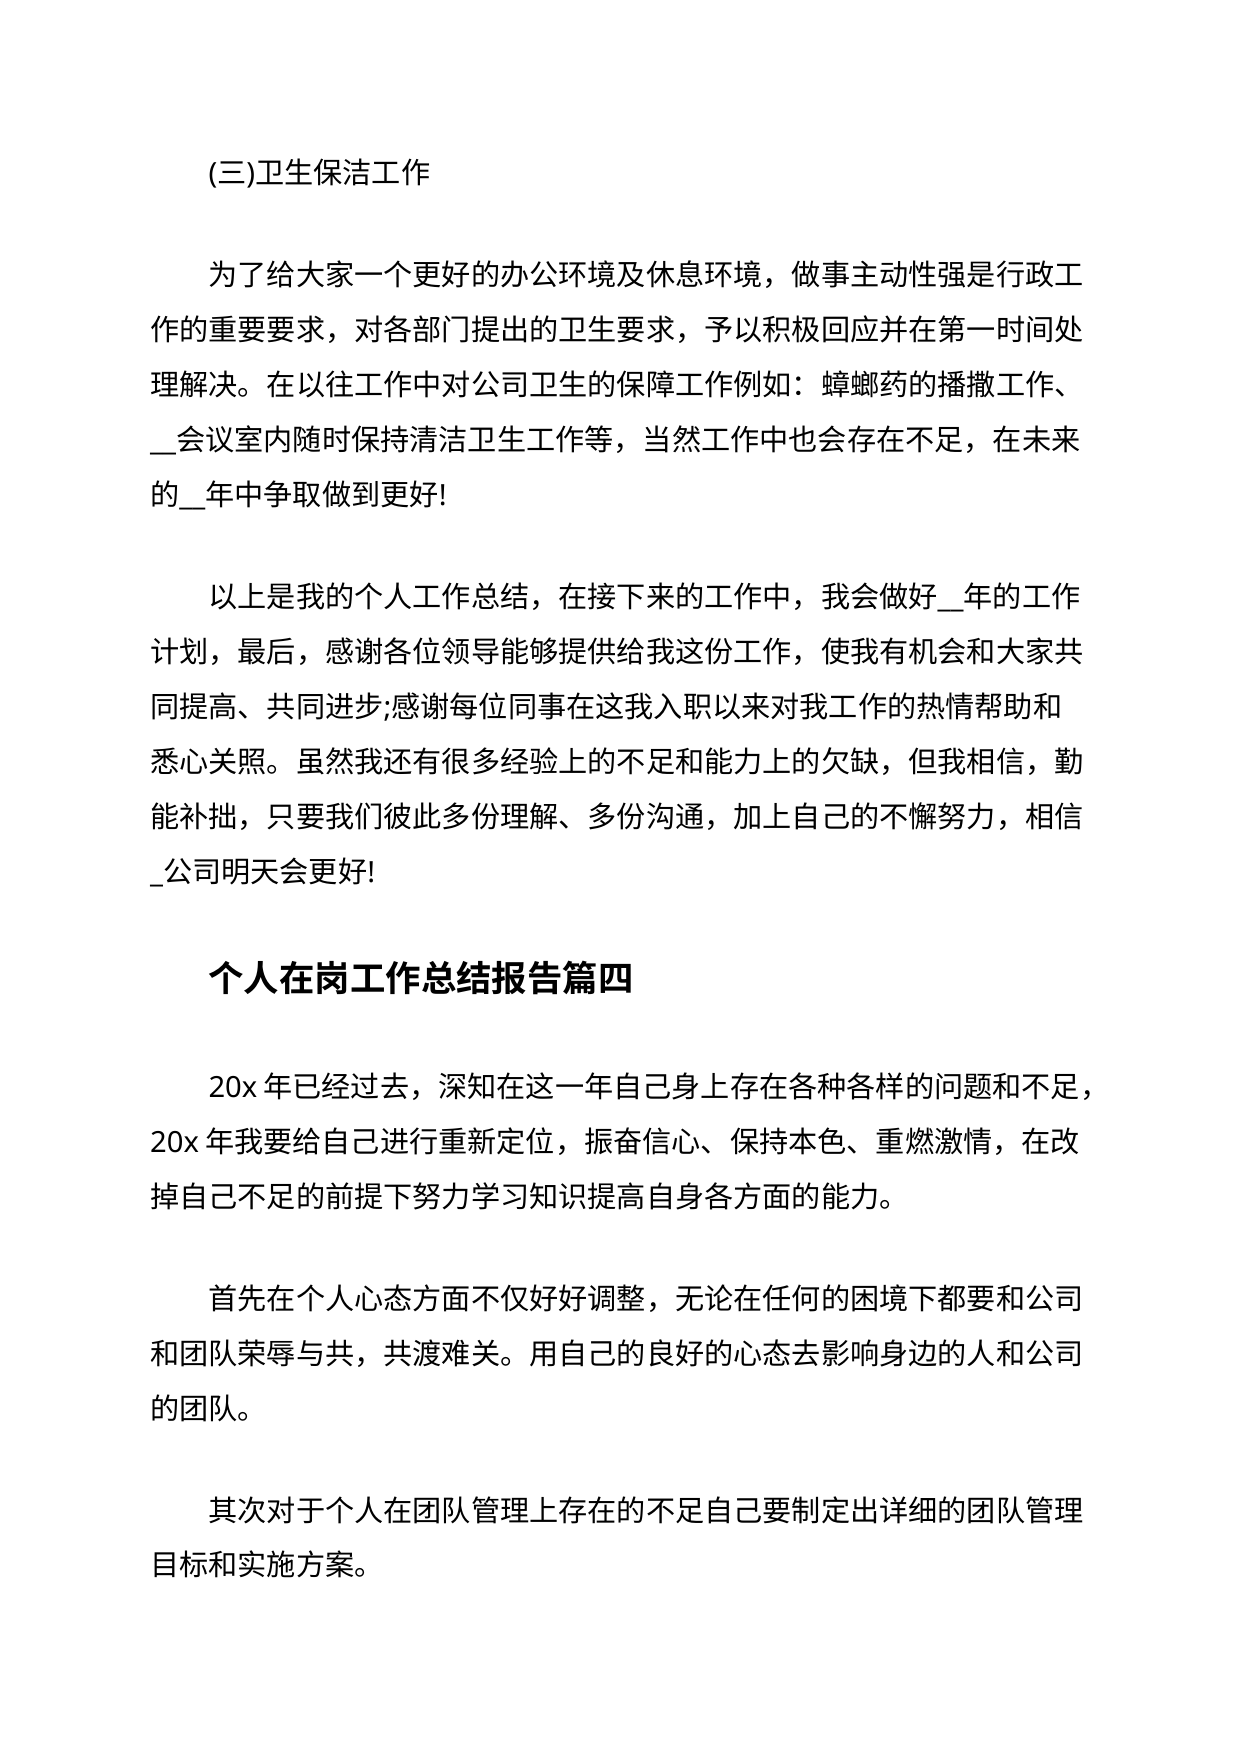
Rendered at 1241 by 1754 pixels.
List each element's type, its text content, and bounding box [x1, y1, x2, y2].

text (三)卫生保洁工作 [150, 150, 1090, 192]
text 其次对于个人在团队管理上存在的不足自己要制定出详细的团队管理目标和实施方案。 [150, 1487, 1090, 1584]
text 个人在岗工作总结报告篇四 [150, 950, 1090, 1002]
text 以上是我的个人工作总结，在接下来的工作中，我会做好__年的工作计划，最后，感谢各位领导能够提供给我这份工作，使我有机会和大家共同提高、共同进步;感谢每位同事在这我入职以来对我工作的热情帮助和悉心关照。虽然我还有很多经验上的不足和能力上的欠缺，但我相信，勤能补拙，只要我们彼此多份理解、多份沟通，加上自己的不懈努力，相信_公司明天会更好! [150, 574, 1090, 891]
text 首先在个人心态方面不仅好好调整，无论在任何的困境下都要和公司和团队荣辱与共，共渡难关。用自己的良好的心态去影响身边的人和公司的团队。 [150, 1276, 1090, 1428]
text 为了给大家一个更好的办公环境及休息环境，做事主动性强是行政工作的重要要求，对各部门提出的卫生要求，予以积极回应并在第一时间处理解决。在以往工作中对公司卫生的保障工作例如：蟑螂药的播撒工作、__会议室内随时保持清洁卫生工作等，当然工作中也会存在不足，在未来的__年中争取做到更好! [150, 252, 1090, 514]
text 20x年已经过去，深知在这一年自己身上存在各种各样的问题和不足，20x年我要给自己进行重新定位，振奋信心、保持本色、重燃激情，在改掉自己不足的前提下努力学习知识提高自身各方面的能力。 [150, 1064, 1090, 1216]
